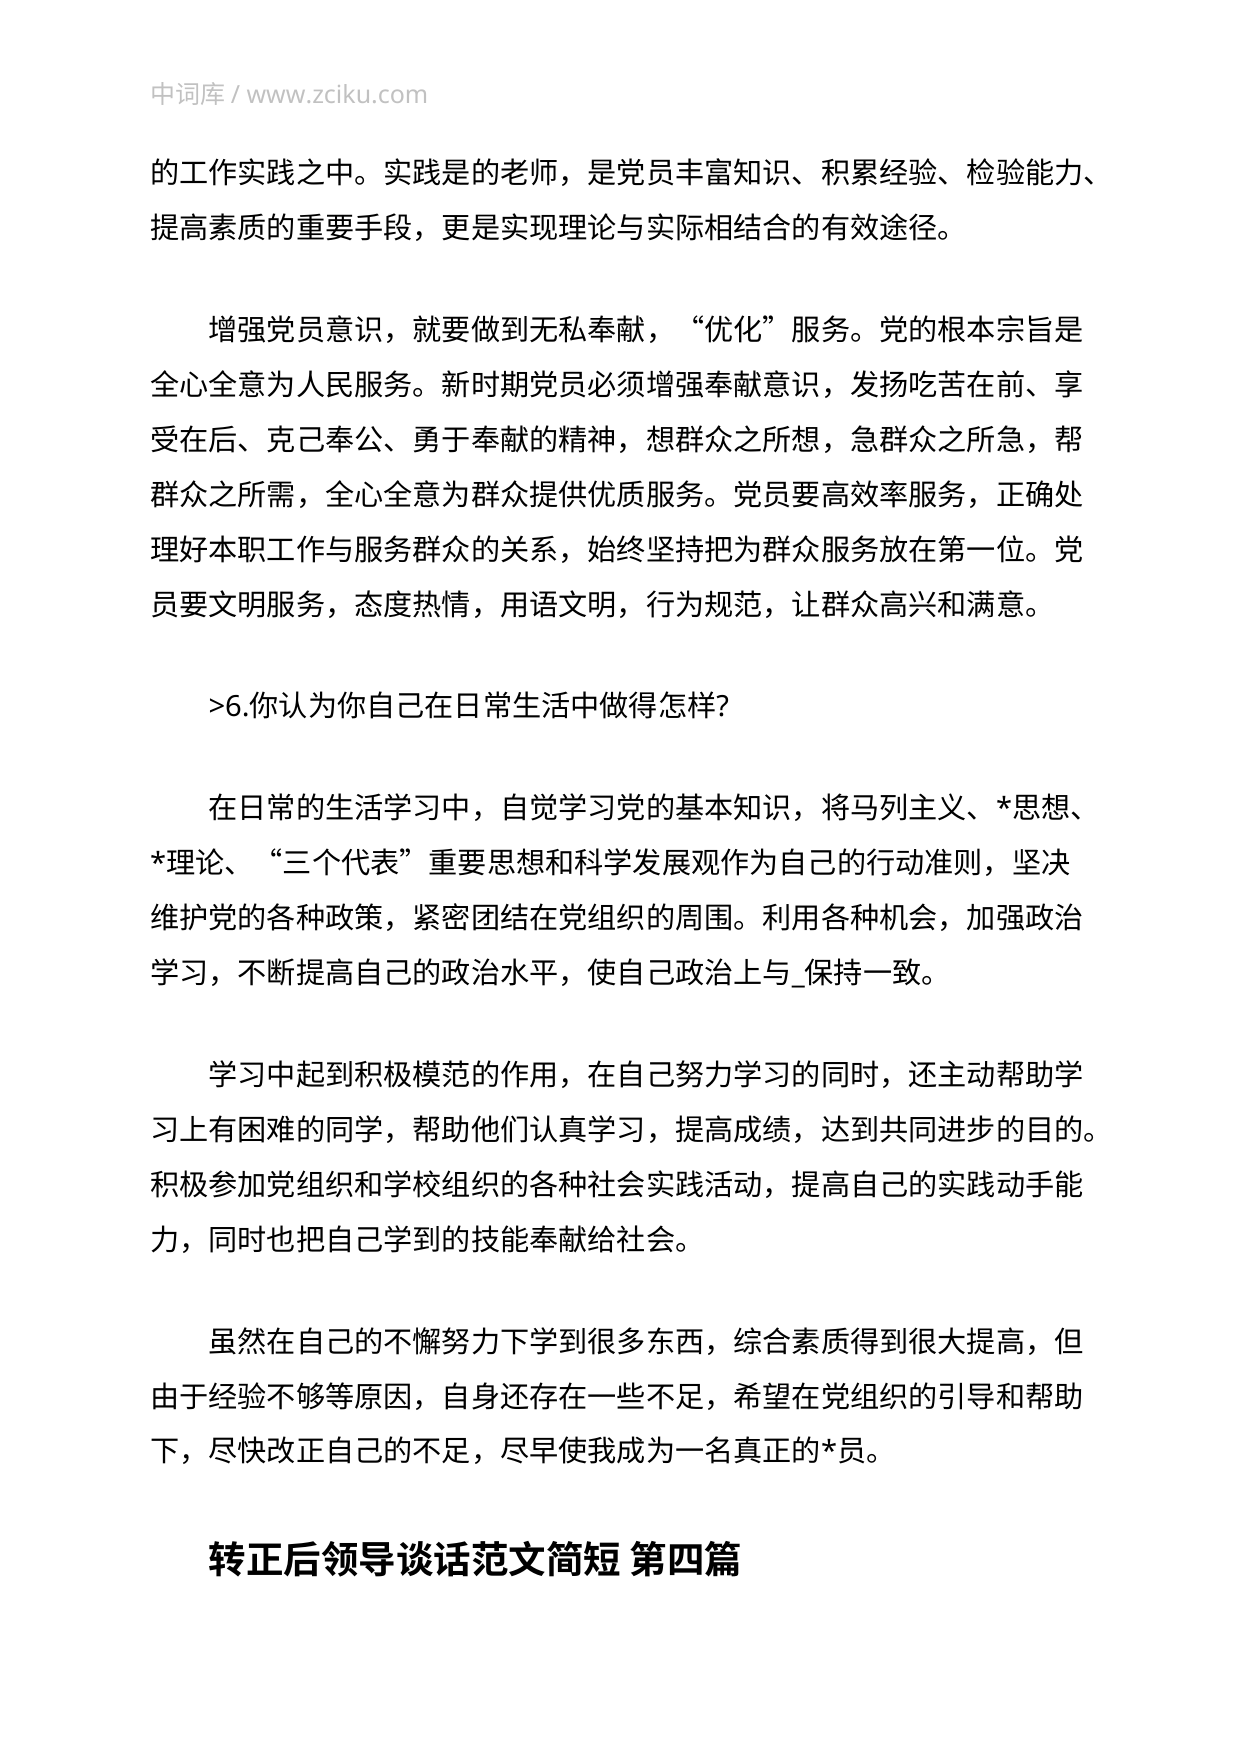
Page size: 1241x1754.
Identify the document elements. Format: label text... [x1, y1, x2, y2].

text 增强党员意识，就要做到无私奉献，“优化”服务。党的根本宗旨是全心全意为人民服务。新时期党员必须增强奉献意识，发扬吃苦在前、享受在后、克己奉公、勇于奉献的精神，想群众之所想，急群众之所急，帮群众之所需，全心全意为群众提供优质服务。党员要高效率服务，正确处理好本职工作与服务群众的关系，始终坚持把为群众服务放在第一位。党员要文明服务，态度热情，用语文明，行为规范，让群众高兴和满意。 [150, 307, 1090, 623]
text 在日常的生活学习中，自觉学习党的基本知识，将马列主义、*思想、*理论、“三个代表”重要思想和科学发展观作为自己的行动准则，坚决维护党的各种政策，紧密团结在党组织的周围。利用各种机会，加强政治学习，不断提高自己的政治水平，使自己政治上与_保持一致。 [150, 785, 1090, 992]
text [150, 150, 1090, 247]
text 学习中起到积极模范的作用，在自己努力学习的同时，还主动帮助学习上有困难的同学，帮助他们认真学习，提高成绩，达到共同进步的目的。积极参加党组织和学校组织的各种社会实践活动，提高自己的实践动手能力，同时也把自己学到的技能奉献给社会。 [150, 1052, 1090, 1259]
text 转正后领导谈话范文简短 第四篇 [150, 1530, 1090, 1584]
text >6.你认为你自己在日常生活中做得怎样? [150, 683, 1090, 725]
text 虽然在自己的不懈努力下学到很多东西，综合素质得到很大提高，但由于经验不够等原因，自身还存在一些不足，希望在党组织的引导和帮助下，尽快改正自己的不足，尽早使我成为一名真正的*员。 [150, 1318, 1090, 1470]
